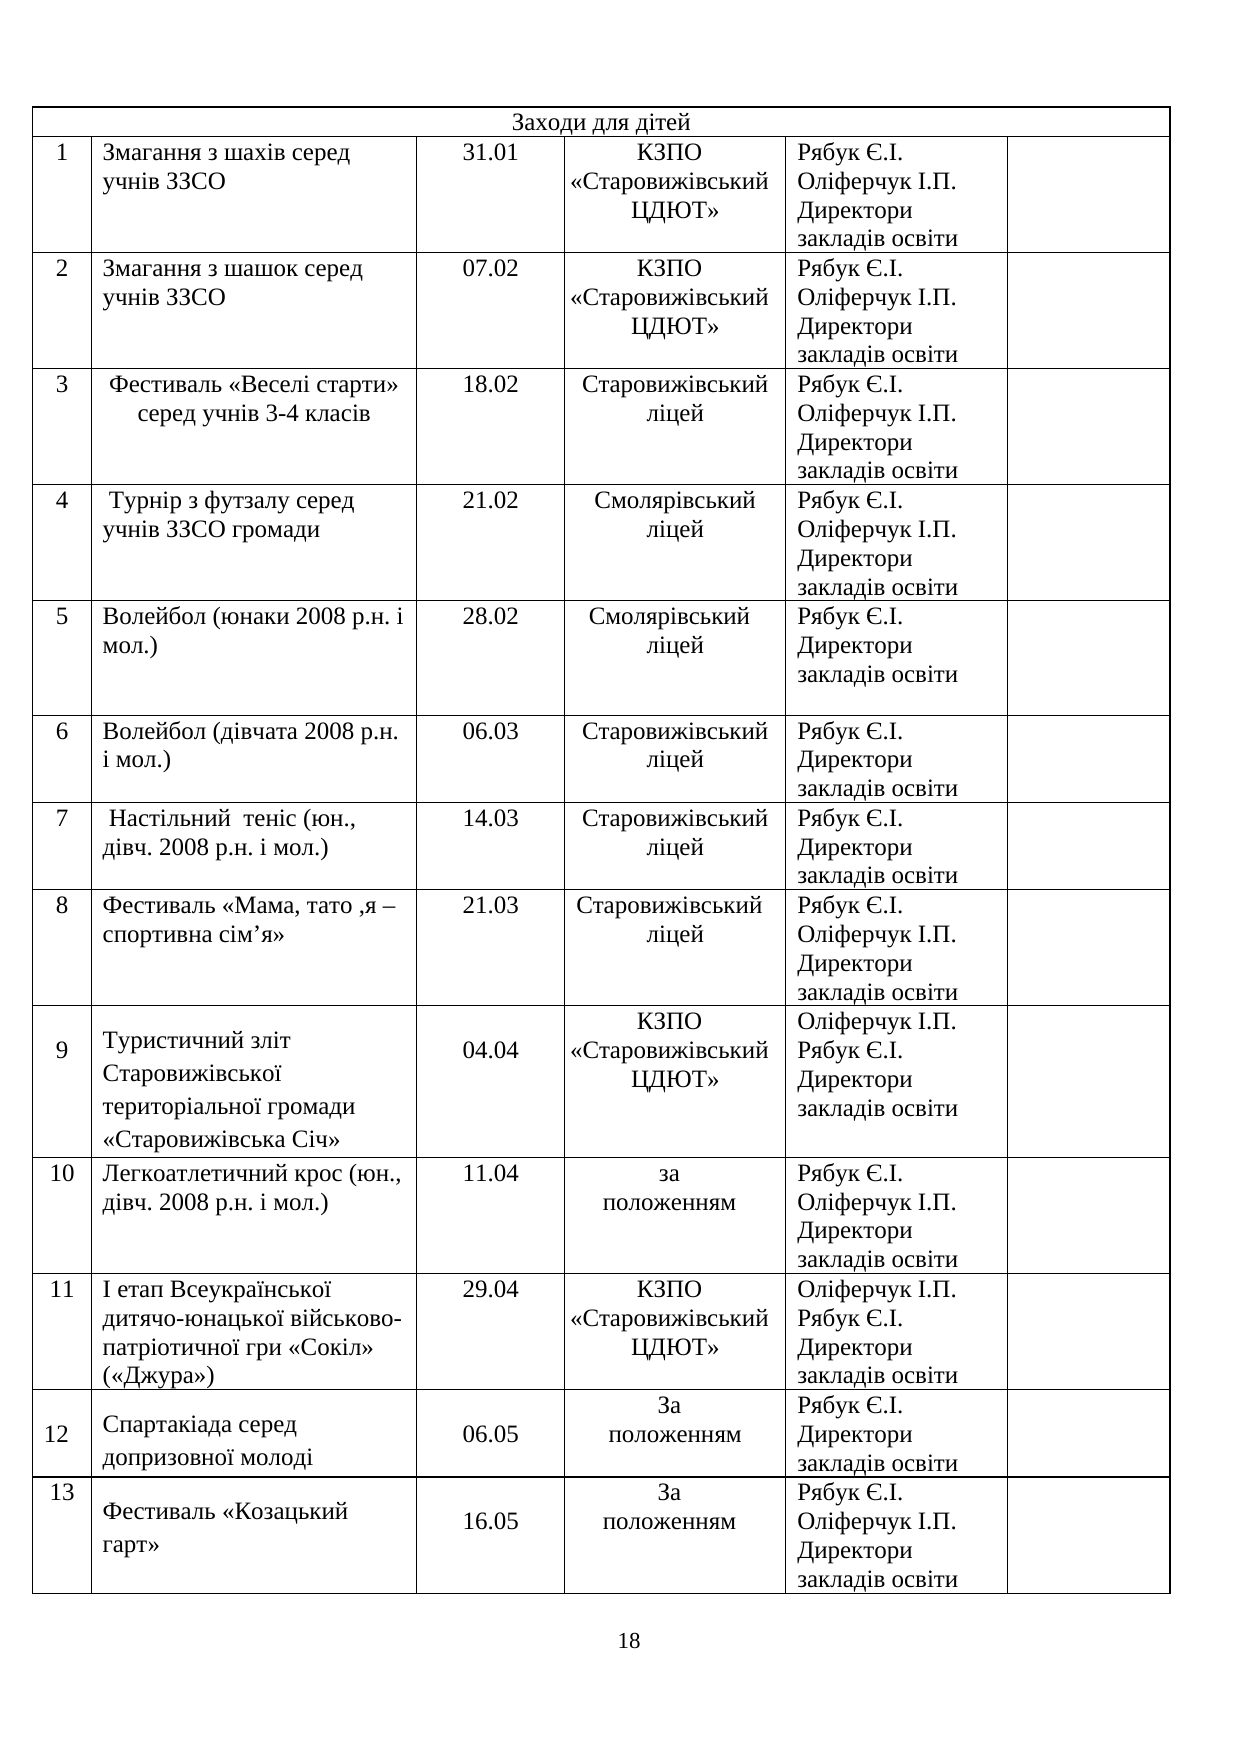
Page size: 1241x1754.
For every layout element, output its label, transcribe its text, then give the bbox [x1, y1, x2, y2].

table_cell І етап Всеукраїнської дитячо-юнацької військово-патріотичної гри «Сокіл» («Джура») [92, 1274, 416, 1389]
table_cell [1008, 803, 1169, 889]
table_cell 6 [33, 716, 91, 802]
table_cell 8 [33, 890, 91, 1005]
table_cell 2 [33, 253, 91, 368]
table_cell Легкоатлетичний крос (юн., дівч. 2008 р.н. і мол.) [92, 1158, 416, 1273]
table_cell 12 [33, 1390, 91, 1476]
table_cell 06.05 [417, 1390, 564, 1476]
table_cell Старовижівський ліцей [565, 803, 785, 889]
table_cell 31.01 [417, 137, 564, 252]
table_cell [1008, 1006, 1169, 1157]
table_cell Рябук Є.І. Оліферчук І.П. Директори закладів освіти [786, 485, 1007, 600]
table_cell Рябук Є.І. Директори закладів освіти [786, 601, 1007, 715]
table_cell 06.03 [417, 716, 564, 802]
table_cell 07.02 [417, 253, 564, 368]
table_cell 21.02 [417, 485, 564, 600]
table_cell 16.05 [417, 1478, 564, 1592]
table_cell Змагання з шахів серед учнів ЗЗСО [92, 137, 416, 252]
table_cell КЗПО «Старовижівський ЦДЮТ» [565, 1006, 785, 1157]
table_cell 04.04 [417, 1006, 564, 1157]
table_cell 11 [33, 1274, 91, 1389]
table_cell Рябук Є.І. Директори закладів освіти [786, 1390, 1007, 1476]
table_cell Оліферчук І.П. Рябук Є.І. Директори закладів освіти [786, 1274, 1007, 1389]
table_cell [1008, 716, 1169, 802]
table_cell КЗПО «Старовижівський ЦДЮТ» [565, 253, 785, 368]
table_cell Рябук Є.І. Оліферчук І.П. Директори закладів освіти [786, 253, 1007, 368]
table_cell Смолярівський ліцей [565, 485, 785, 600]
table_cell 29.04 [417, 1274, 564, 1389]
table_cell [1008, 253, 1169, 368]
table_cell [1008, 369, 1169, 484]
table_cell 1 [33, 137, 91, 252]
table_cell Турнір з футзалу серед учнів ЗЗСО громади [92, 485, 416, 600]
table_cell Рябук Є.І. Оліферчук І.П. Директори закладів освіти [786, 1478, 1007, 1592]
table_cell Волейбол (юнаки 2008 р.н. і мол.) [92, 601, 416, 715]
table_cell 14.03 [417, 803, 564, 889]
table_cell 10 [33, 1158, 91, 1273]
table_cell КЗПО «Старовижівський ЦДЮТ» [565, 1274, 785, 1389]
table_cell КЗПО «Старовижівський ЦДЮТ» [565, 137, 785, 252]
table_cell Смолярівський ліцей [565, 601, 785, 715]
table_cell [1008, 1274, 1169, 1389]
table_cell 9 [33, 1006, 91, 1157]
table_cell [1008, 137, 1169, 252]
table_cell Рябук Є.І. Оліферчук І.П. Директори закладів освіти [786, 1158, 1007, 1273]
table_cell Старовижівський ліцей [565, 369, 785, 484]
table_cell [1008, 1390, 1169, 1476]
table_cell Оліферчук І.П. Рябук Є.І. Директори закладів освіти [786, 1006, 1007, 1157]
table_cell [1008, 1158, 1169, 1273]
table_cell Рябук Є.І. Директори закладів освіти [786, 803, 1007, 889]
table_cell Заходи для дітей [33, 108, 1169, 136]
table_cell 4 [33, 485, 91, 600]
table_cell за положенням [565, 1158, 785, 1273]
table_cell За положенням [565, 1390, 785, 1476]
table_cell Фестиваль «Козацький гарт» [92, 1478, 416, 1592]
table_cell Змагання з шашок серед учнів ЗЗСО [92, 253, 416, 368]
table_cell [1008, 1478, 1169, 1592]
table_cell 5 [33, 601, 91, 715]
table_cell 3 [33, 369, 91, 484]
table_cell [1008, 485, 1169, 600]
table_cell Фестиваль «Веселі старти» серед учнів 3-4 класів [92, 369, 416, 484]
table_cell [1008, 601, 1169, 715]
table_cell Фестиваль «Мама, тато ,я –спортивна сім’я» [92, 890, 416, 1005]
table_cell 11.04 [417, 1158, 564, 1273]
table_cell Рябук Є.І. Оліферчук І.П. Директори закладів освіти [786, 890, 1007, 1005]
table_cell Рябук Є.І. Оліферчук І.П. Директори закладів освіти [786, 137, 1007, 252]
table_cell Волейбол (дівчата 2008 р.н. і мол.) [92, 716, 416, 802]
table_cell [1008, 890, 1169, 1005]
table_cell Старовижівський ліцей [565, 716, 785, 802]
table_cell 28.02 [417, 601, 564, 715]
table_cell Рябук Є.І. Директори закладів освіти [786, 716, 1007, 802]
table_cell 13 [33, 1478, 91, 1592]
table_cell Старовижівський ліцей [565, 890, 785, 1005]
table_cell 7 [33, 803, 91, 889]
table_cell Рябук Є.І. Оліферчук І.П. Директори закладів освіти [786, 369, 1007, 484]
table_cell Спартакіада серед допризовної молоді [92, 1390, 416, 1476]
table_cell 21.03 [417, 890, 564, 1005]
table_cell Настільний теніс (юн., дівч. 2008 р.н. і мол.) [92, 803, 416, 889]
table_cell Туристичний зліт Старовижівської територіальної громади «Старовижівська Січ» [92, 1006, 416, 1157]
table_cell За положенням [565, 1478, 785, 1592]
table_cell 18.02 [417, 369, 564, 484]
